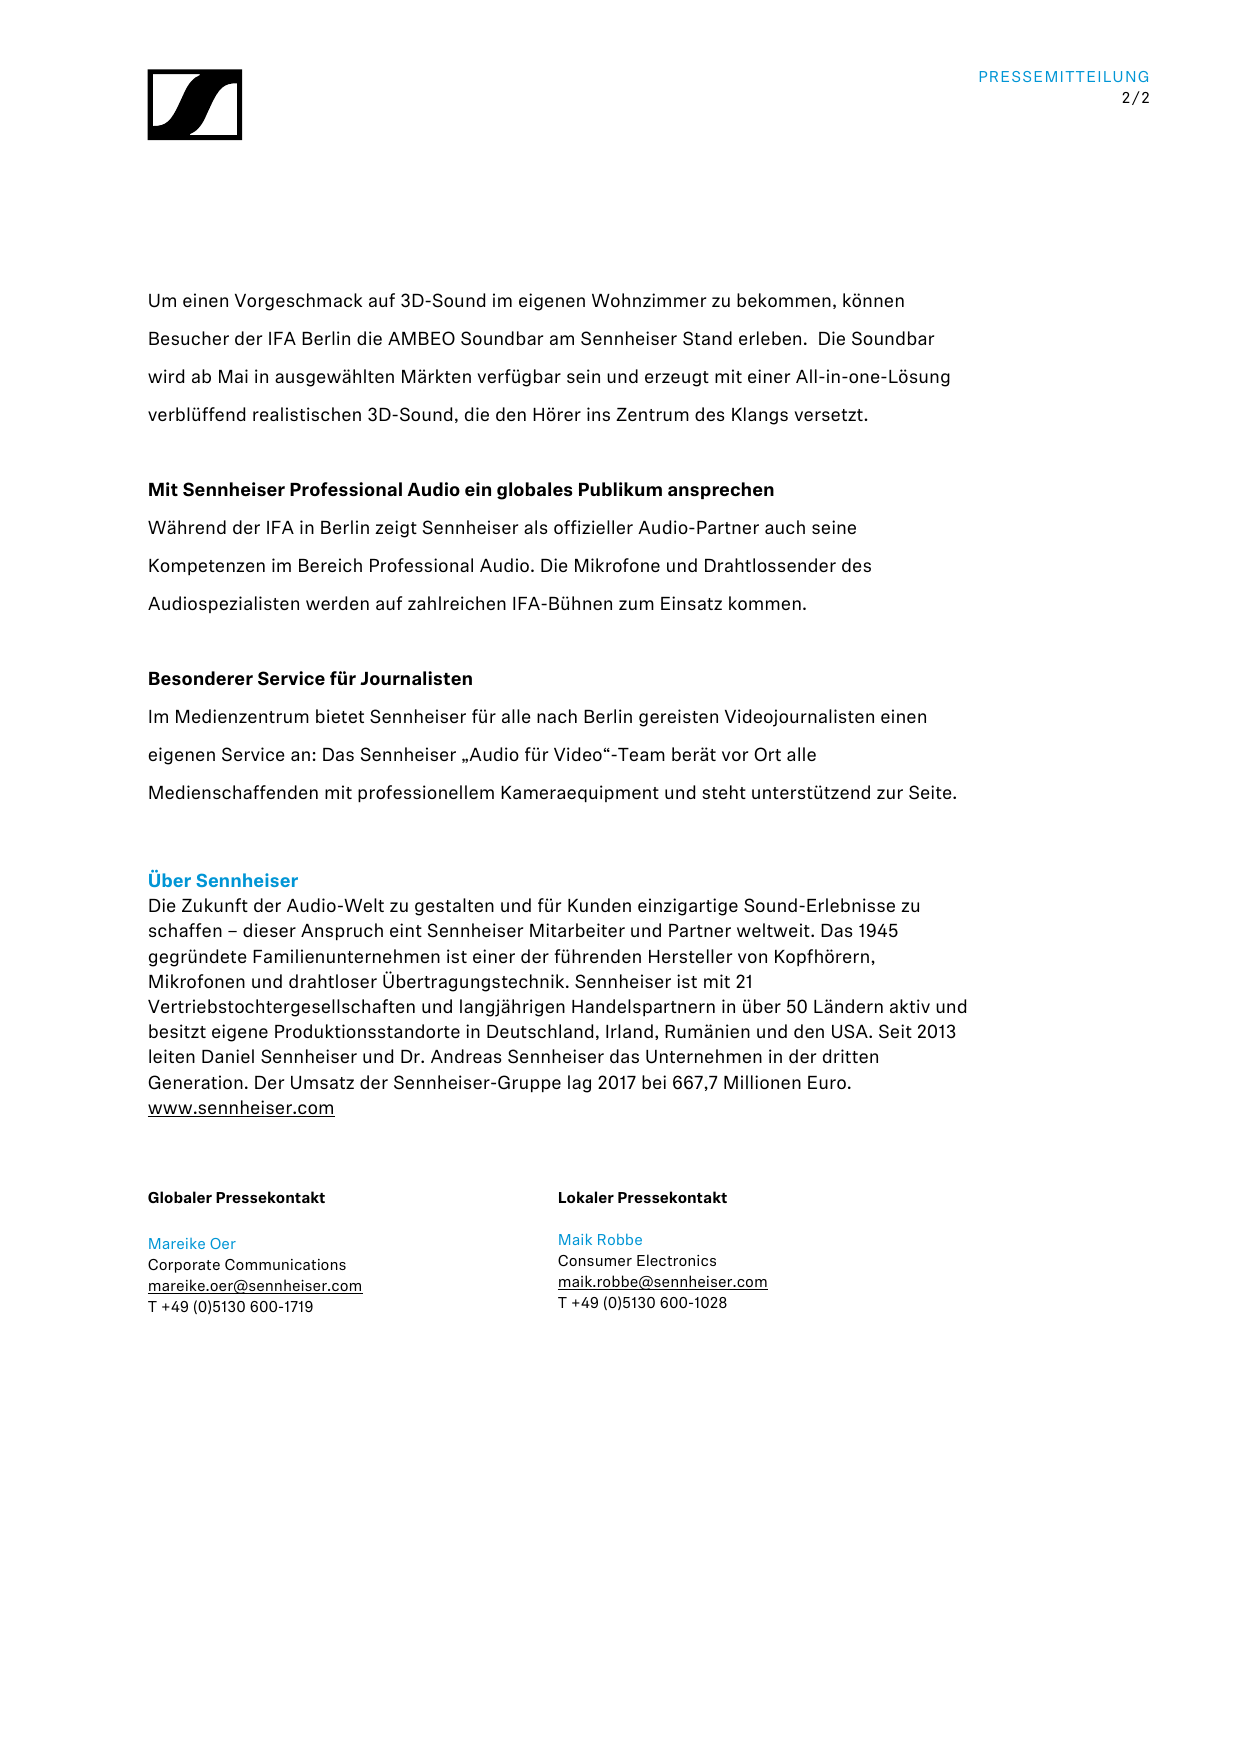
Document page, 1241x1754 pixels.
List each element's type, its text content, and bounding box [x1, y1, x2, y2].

text Über Sennheiser [148, 867, 968, 892]
text Mit Sennheiser Professional Audio ein globales Publikum ansprechen [148, 476, 968, 501]
text Die Zukunft der Audio-Welt zu gestalten und für Kunden einzigartige Sound-Erlebnisse zu schaffen – dieser Anspruch eint Sennheiser Mitarbeiter und Partner weltweit. Das 1945 gegründete Familienunternehmen ist einer der führenden Hersteller von Kopfhörern, Mikrofonen und drahtloser Übertragungstechnik. Sennheiser ist mit 21 Vertriebstochtergesellschaften und langjährigen Handelspartnern in über 50 Ländern aktiv und besitzt eigene Produktionsstandorte in Deutschland, Irland, Rumänien und den USA. Seit 2013 leiten Daniel Sennheiser und Dr. Andreas Sennheiser das Unternehmen in der dritten Generation. Der Umsatz der Sennheiser-Gruppe lag 2017 bei 667,7 Millionen Euro. www.sennheiser.com [148, 892, 968, 1119]
text Besonderer Service für Journalisten [148, 665, 968, 690]
text Während der IFA in Berlin zeigt Sennheiser als offizieller Audio-Partner auch seine Kompetenzen im Bereich Professional Audio. Die Mikrofone und Drahtlossender des Audiospezialisten werden auf zahlreichen IFA-Bühnen zum Einsatz kommen. [148, 514, 968, 615]
text Im Medienzentrum bietet Sennheiser für alle nach Berlin gereisten Videojournalisten einen eigenen Service an: Das Sennheiser „Audio für Video“-Team berät vor Ort alle Medienschaffenden mit professionellem Kameraequipment und steht unterstützend zur Seite. [148, 703, 968, 804]
table_header Lokaler Pressekontakt Maik Robbe Consumer Electronics maik.robbe@sennheiser.com T +49 (0)5130 600-1028 [546, 1186, 956, 1317]
table_header Globaler Pressekontakt Mareike Oer Corporate Communications mareike.oer@sennheiser.com T +49 (0)5130 600-1719 [136, 1186, 546, 1317]
text Um einen Vorgeschmack auf 3D-Sound im eigenen Wohnzimmer zu bekommen, können Besucher der IFA Berlin die AMBEO Soundbar am Sennheiser Stand erleben. Die Soundbar wird ab Mai in ausgewählten Märkten verfügbar sein und erzeugt mit einer All-in-one-Lösung verblüffend realistischen 3D-Sound, die den Hörer ins Zentrum des Klangs versetzt. [148, 287, 968, 426]
